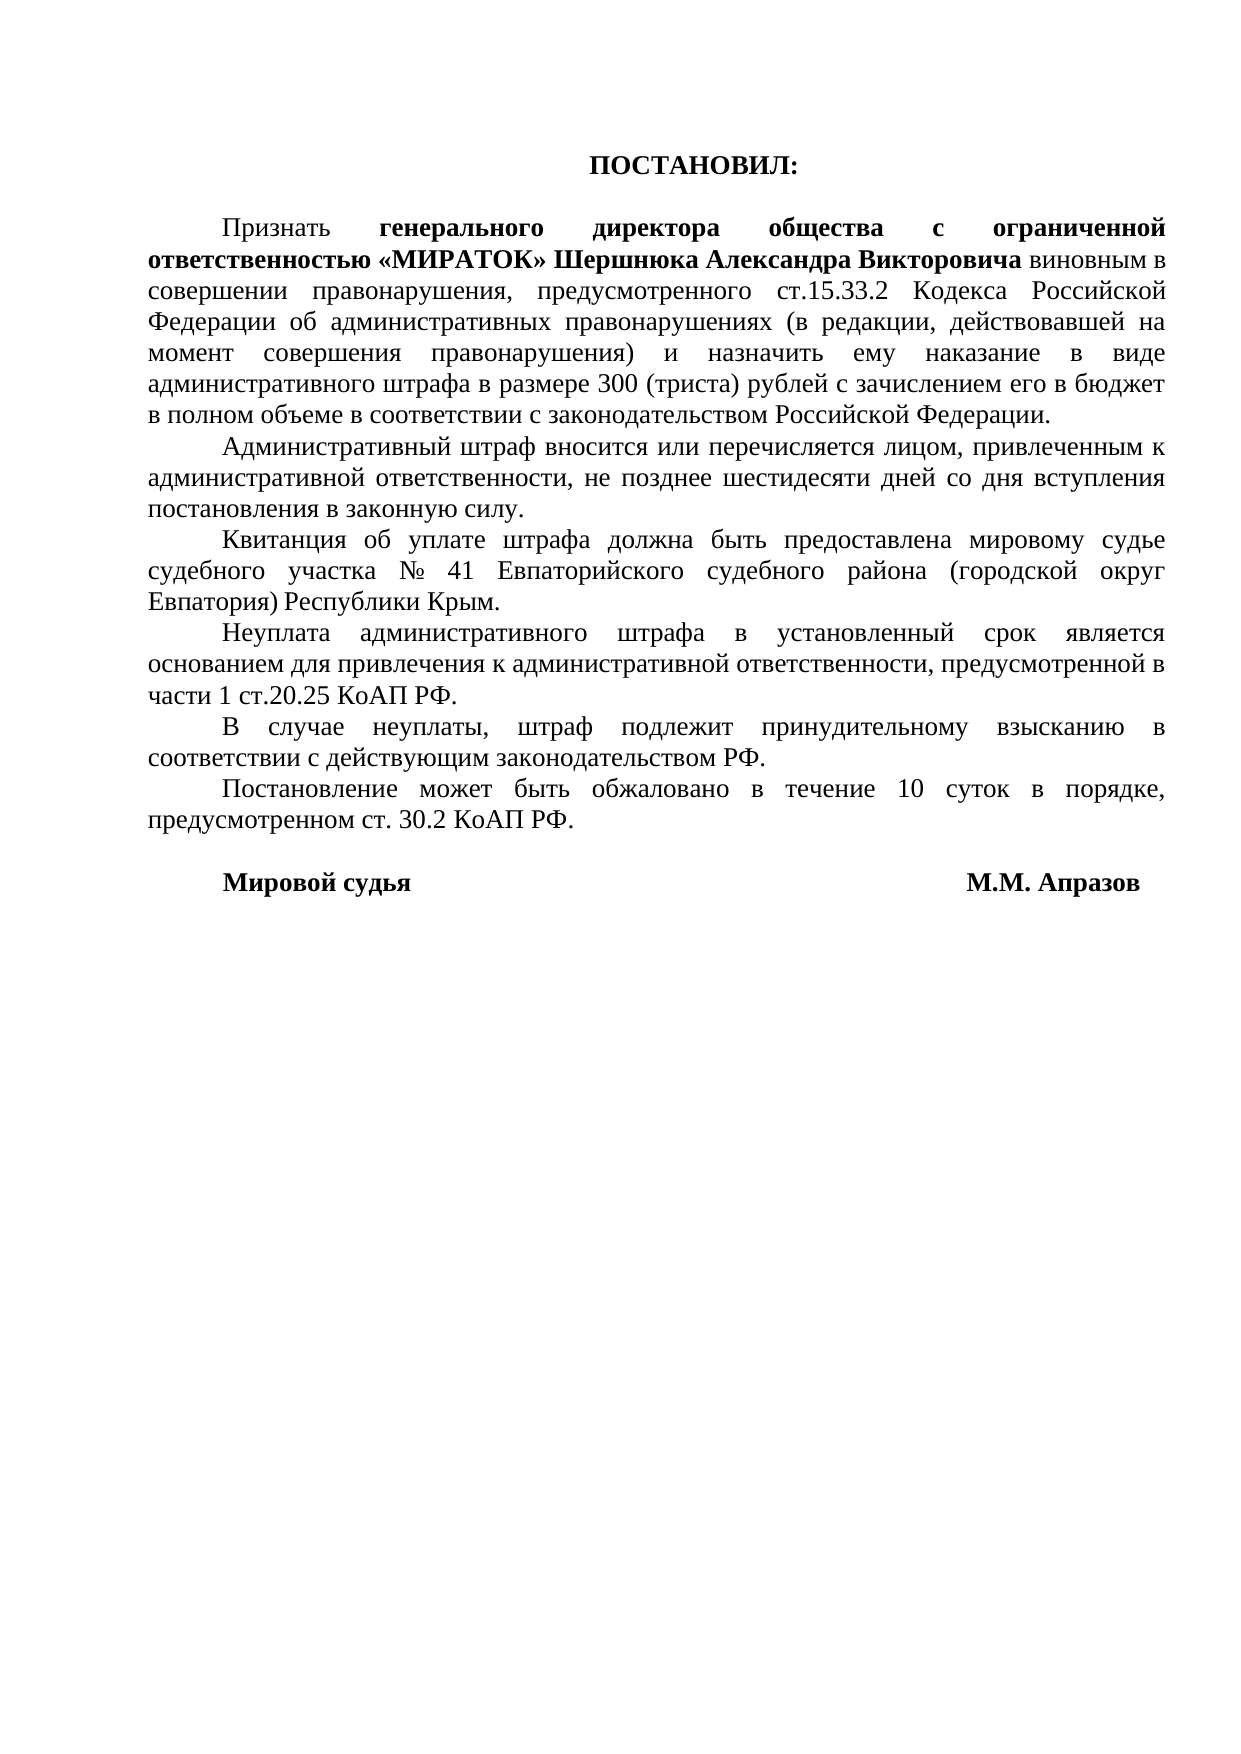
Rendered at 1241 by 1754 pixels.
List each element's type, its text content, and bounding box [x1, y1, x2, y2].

text ПОСТАНОВИЛ: [148, 149, 1167, 180]
text Административный штраф вносится или перечисляется лицом, привлеченным к административной ответственности, не позднее шестидесяти дней со дня вступления постановления в законную силу. [148, 429, 1167, 523]
text В случае неуплаты, штраф подлежит принудительному взысканию в соответствии с действующим законодательством РФ. [148, 710, 1167, 772]
text Мировой судья М.М. Апразов [148, 866, 1167, 897]
text Признать генерального директора общества с ограниченной ответственностью «МИРАТОК» Шершнюка Александра Викторовича виновным в совершении правонарушения, предусмотренного ст.15.33.2 Кодекса Российской Федерации об административных правонарушениях (в редакции, действовавшей на момент совершения правонарушения) и назначить ему наказание в виде административного штрафа в размере 300 (триста) рублей с зачислением его в бюджет в полном объеме в соответствии с законодательством Российской Федерации. [148, 212, 1167, 429]
text Квитанция об уплате штрафа должна быть предоставлена мировому судье судебного участка № 41 Евпаторийского судебного района (городской округ Евпатория) Республики Крым. [148, 523, 1167, 616]
text Неуплата административного штрафа в установленный срок является основанием для привлечения к административной ответственности, предусмотренной в части 1 ст.20.25 КоАП РФ. [148, 616, 1167, 710]
text Постановление может быть обжаловано в течение 10 суток в порядке, предусмотренном ст. 30.2 КоАП РФ. [148, 772, 1167, 834]
